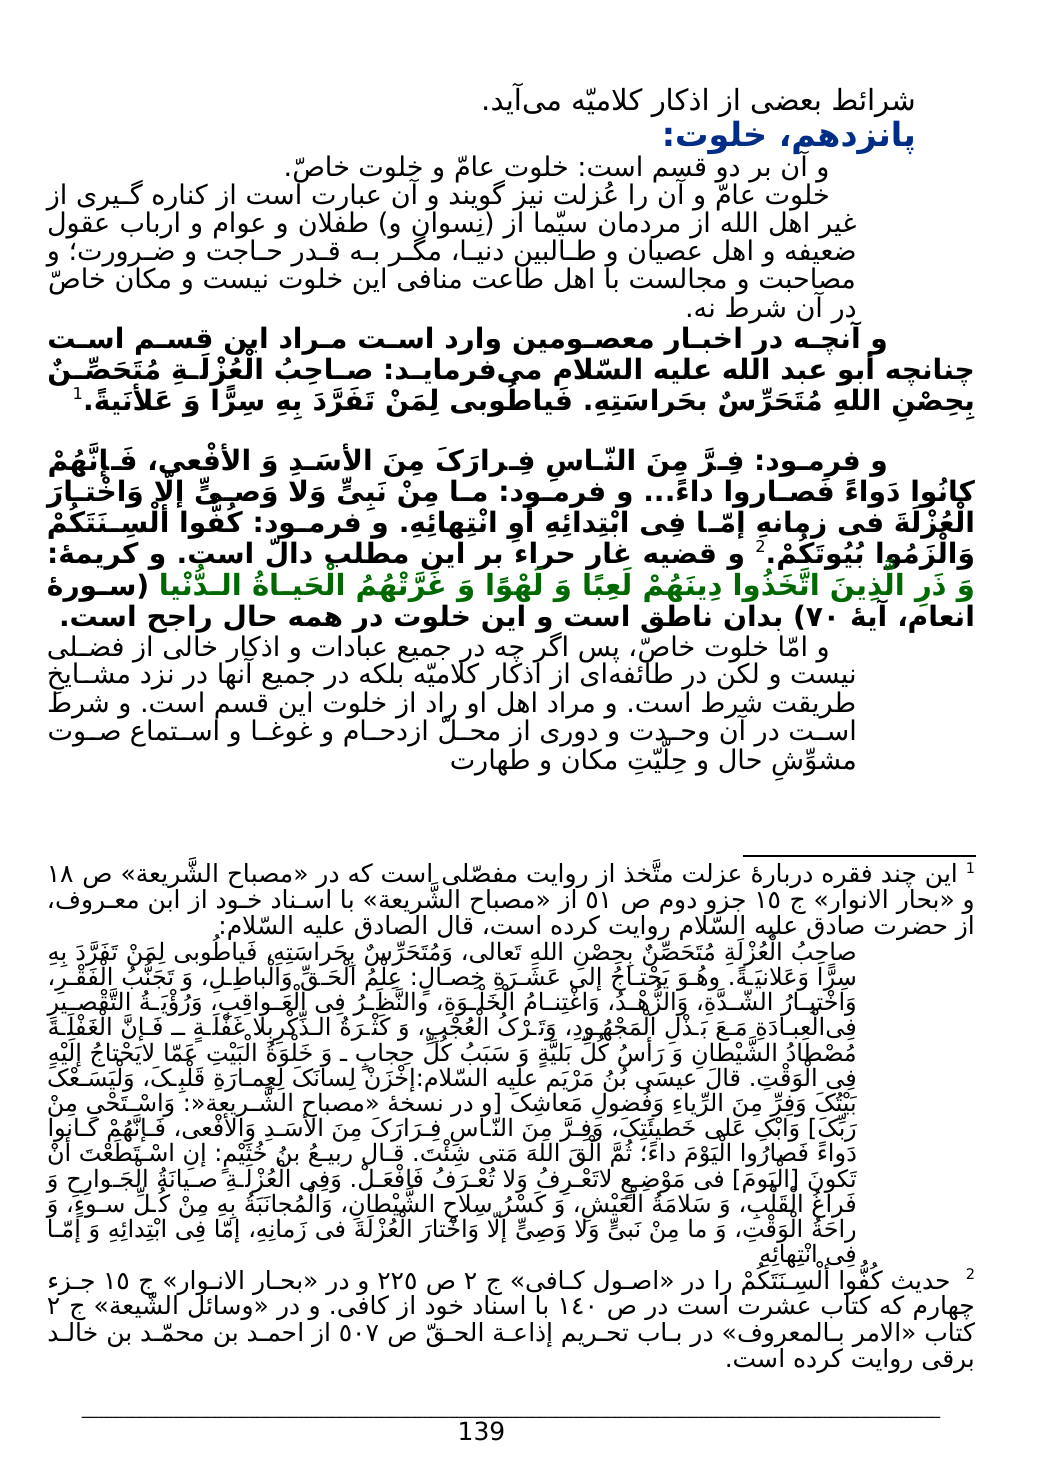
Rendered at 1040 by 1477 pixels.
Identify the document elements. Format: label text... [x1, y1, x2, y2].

text شرائط بعضى از اذکار کلامیّه مى‌آید. [47, 84, 975, 117]
text و آنچه در اخبار معصومین وارد است مراد این قسم است چنانچه أبو عبد الله علیه السّلام مى‌فرماید: صاحِبُ الْعُزْلَةِ مُتَحَصِّنٌ بِحِصْنِ اللهِ مُتَحَرِّسٌ بحَراسَتِهِ. فَیاطُوبی لِمَنْ تَفَرَّدَ بِهِ سِرًّا وَ عَلأنَیةً. [47, 324, 975, 417]
text و فرمود: فِرَّ مِنَ النّاسِ فِرارَکَ مِنَ الأسَدِ وَ الأفْعی‌، فَإنَّهُمْ کانُوا دَواءً فَصاروا داءً... و فرمود: ما مِنْ نَبِیٍّ وَلا وَصیٍّ إلّا وَاخْتارَ الْعُزْلَةَ فی زمانهِ إمّا فِی ابْتِدائِهِ أوِ انْتِهائِهِ. و فرمود: کُفُّوا ألْسِنَتَکُمْ وَالْزَمُوا بُیُوتَکُمْ. و قضیه غار حراء بر این مطلب دالّ است. و کریمۀ: وَ ذَرِ الَّذِينَ اتَّخَذُوا دِينَهُمْ لَعِبًا وَ لَهْوًا وَ غَرَّتْهُمُ الْحَياةُ الدُّنْيا (سورۀ انعام، آیۀ ٧٠) بدان ناطق است و این خلوت در همه حال راجح است. [47, 446, 975, 633]
text خلوت عامّ و آن را عُزلت نیز گویند و آن عبارت است از کناره گیرى از غیر اهل الله از مردمان سیّما از (نِسوان و) طفلان و عوام و ارباب عقول ضعیفه و اهل عصیان و طالبین دنیا، مگر به قدر حاجت و ضرورت؛ و مصاحبت و مجالست با اهل طاعت منافى این خلوت نیست و مکان خاصّ در آن شرط نه. [47, 182, 857, 324]
text و آن بر دو قسم است: خلوت عامّ و خلوت خاصّ. [47, 153, 857, 182]
text و امّا خلوت خاصّ، پس اگر چه در جمیع عبادات و اذکار خالى از فضلى نیست و لکن در طائفه‌اى از اذکار کلامیّه بلکه در جمیع آنها در نزد مشایخِ طریقت شرط است. و مراد اهل او راد از خلوت این قسم است. و شرط است در آن وحدت و دورى از محلّ ازدحام و غوغا و استماع صوت مشوِّشِ حال و حِلّیّتِ مکان و طهارت‌ [47, 633, 857, 776]
subtitle پانزدهم، خلوت: [106, 117, 916, 153]
